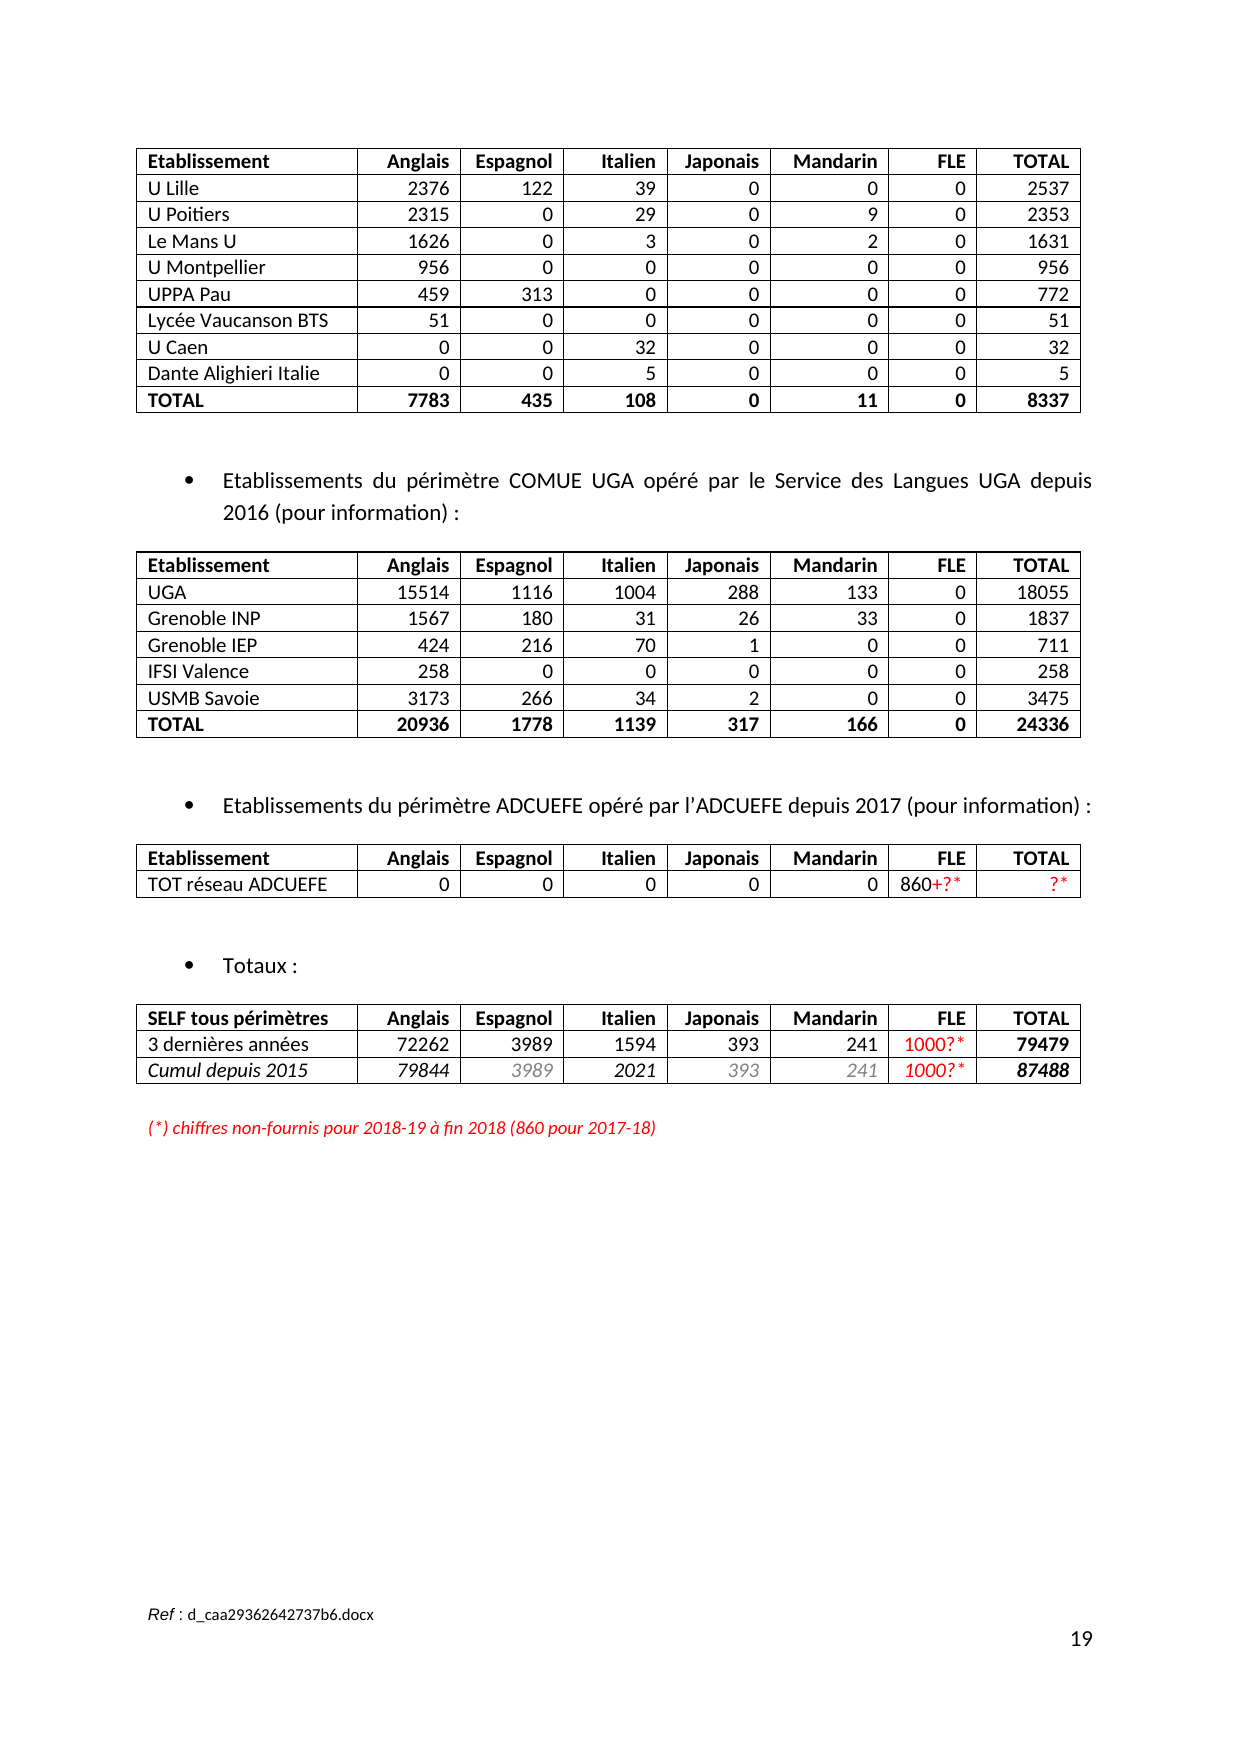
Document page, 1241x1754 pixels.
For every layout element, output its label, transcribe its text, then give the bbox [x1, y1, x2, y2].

table_cell 266 [461, 685, 563, 710]
table_cell 31 [564, 605, 667, 631]
table_cell 0 [771, 658, 888, 684]
table_cell 0 [771, 175, 888, 201]
list Etablissements du périmètre COMUE UGA opéré par le Service des Langues UGA depuis 2016 (pour information) : [185, 466, 1093, 526]
table_header FLE [889, 553, 976, 578]
table_cell 0 [564, 658, 667, 684]
table_cell 0 [889, 711, 976, 737]
table_header Italien [564, 553, 667, 578]
table_header FLE [889, 149, 976, 174]
table_cell TOTAL [137, 711, 357, 737]
table_cell 0 [668, 334, 770, 359]
table_cell 0 [889, 632, 976, 657]
text (*) chiffres non-fournis pour 2018-19 à fin 2018 (860 pour 2017-18) [148, 1116, 1093, 1139]
table_header TOTAL [977, 1005, 1080, 1030]
table_header Espagnol [461, 845, 563, 870]
table_header Mandarin [771, 149, 888, 174]
table_cell 1 [668, 632, 770, 657]
table_cell 216 [461, 632, 563, 657]
table_header Italien [564, 149, 667, 174]
table_header TOTAL [977, 845, 1080, 870]
table_cell 3475 [977, 685, 1080, 710]
table_cell 0 [668, 255, 770, 280]
table_header Etablissement [137, 149, 357, 174]
table_cell 0 [889, 175, 976, 201]
table_cell 0 [889, 202, 976, 227]
table_cell 20936 [358, 711, 460, 737]
table_cell 122 [461, 175, 563, 201]
table_cell 70 [564, 632, 667, 657]
table_cell 258 [977, 658, 1080, 684]
table_cell 2021 [564, 1058, 667, 1083]
table_cell 0 [564, 255, 667, 280]
table_cell 79479 [977, 1031, 1080, 1057]
table_cell UPPA Pau [137, 281, 357, 306]
table_cell 1837 [977, 605, 1080, 631]
table_cell 0 [564, 871, 667, 897]
table_cell 180 [461, 605, 563, 631]
table_cell 317 [668, 711, 770, 737]
table_cell TOTAL [137, 387, 357, 412]
table_cell 0 [771, 334, 888, 359]
table_cell 34 [564, 685, 667, 710]
table_header SELF tous périmètres [137, 1005, 357, 1030]
table_header Anglais [358, 553, 460, 578]
table_cell 8337 [977, 387, 1080, 412]
table_cell 51 [977, 308, 1080, 333]
table_cell Le Mans U [137, 228, 357, 253]
table_cell 241 [771, 1058, 888, 1083]
table_cell 956 [977, 255, 1080, 280]
table_cell 3 dernières années [137, 1031, 357, 1057]
table_cell 1778 [461, 711, 563, 737]
table_cell Cumul depuis 2015 [137, 1058, 357, 1083]
table_cell 0 [668, 658, 770, 684]
table_cell USMB Savoie [137, 685, 357, 710]
table_cell 39 [564, 175, 667, 201]
table_cell UGA [137, 579, 357, 604]
table_cell 393 [668, 1058, 770, 1083]
table_cell 0 [461, 334, 563, 359]
table_cell 0 [771, 308, 888, 333]
table_cell 3989 [461, 1058, 563, 1083]
table_cell 9 [771, 202, 888, 227]
table_cell 459 [358, 281, 460, 306]
table_header Italien [564, 1005, 667, 1030]
table_cell 51 [358, 308, 460, 333]
table_cell 0 [889, 387, 976, 412]
table_cell 32 [564, 334, 667, 359]
table_cell 24336 [977, 711, 1080, 737]
table_cell Dante Alighieri Italie [137, 360, 357, 386]
table_cell 0 [668, 308, 770, 333]
table_cell 1626 [358, 228, 460, 253]
table_cell 5 [564, 360, 667, 386]
table_cell 435 [461, 387, 563, 412]
table_cell 0 [771, 281, 888, 306]
table_cell 3 [564, 228, 667, 253]
table_cell 3173 [358, 685, 460, 710]
table_cell 0 [564, 308, 667, 333]
table_cell 108 [564, 387, 667, 412]
table_cell 7783 [358, 387, 460, 412]
table_header Espagnol [461, 1005, 563, 1030]
table_header Italien [564, 845, 667, 870]
table_cell 956 [358, 255, 460, 280]
table_header Etablissement [137, 553, 357, 578]
table_cell 0 [889, 281, 976, 306]
table_cell 0 [668, 175, 770, 201]
table_cell 0 [668, 871, 770, 897]
table_cell 33 [771, 605, 888, 631]
table_cell U Lille [137, 175, 357, 201]
table_cell 0 [771, 871, 888, 897]
table_cell TOT réseau ADCUEFE [137, 871, 357, 897]
table_cell 0 [564, 281, 667, 306]
table_cell Grenoble IEP [137, 632, 357, 657]
table_header FLE [889, 845, 976, 870]
table_cell 0 [668, 202, 770, 227]
table_cell Grenoble INP [137, 605, 357, 631]
table_cell 79844 [358, 1058, 460, 1083]
table_header TOTAL [977, 149, 1080, 174]
table_cell 0 [461, 360, 563, 386]
table_header Anglais [358, 1005, 460, 1030]
table_header Espagnol [461, 553, 563, 578]
table_header Mandarin [771, 1005, 888, 1030]
table_cell U Poitiers [137, 202, 357, 227]
table_cell 166 [771, 711, 888, 737]
table_cell 0 [771, 632, 888, 657]
table_cell 5 [977, 360, 1080, 386]
table_cell 32 [977, 334, 1080, 359]
table_cell 133 [771, 579, 888, 604]
table_cell 0 [889, 605, 976, 631]
table_cell IFSI Valence [137, 658, 357, 684]
table_cell 0 [358, 360, 460, 386]
table_cell 0 [771, 685, 888, 710]
table_cell 0 [668, 228, 770, 253]
table_cell 1116 [461, 579, 563, 604]
table_cell 0 [889, 334, 976, 359]
table_cell 1631 [977, 228, 1080, 253]
table_cell 313 [461, 281, 563, 306]
table_cell 0 [358, 871, 460, 897]
table_cell 258 [358, 658, 460, 684]
table_cell 26 [668, 605, 770, 631]
table_cell 0 [461, 871, 563, 897]
table_cell 72262 [358, 1031, 460, 1057]
table_header Mandarin [771, 845, 888, 870]
table_cell U Caen [137, 334, 357, 359]
table_cell 424 [358, 632, 460, 657]
table_cell 1004 [564, 579, 667, 604]
table_cell 393 [668, 1031, 770, 1057]
table_cell 2376 [358, 175, 460, 201]
table_cell 0 [889, 579, 976, 604]
table_header Espagnol [461, 149, 563, 174]
table_cell 1139 [564, 711, 667, 737]
table_cell 860+?* [889, 871, 976, 897]
table_header Japonais [668, 149, 770, 174]
table_cell 11 [771, 387, 888, 412]
table_cell 87488 [977, 1058, 1080, 1083]
table_cell 1000?* [889, 1058, 976, 1083]
table_cell 0 [358, 334, 460, 359]
table_cell 3989 [461, 1031, 563, 1057]
table_header TOTAL [977, 553, 1080, 578]
table_cell 0 [461, 658, 563, 684]
table_header Mandarin [771, 553, 888, 578]
table_cell 0 [771, 255, 888, 280]
table_cell 0 [461, 228, 563, 253]
table_header Japonais [668, 1005, 770, 1030]
table_cell 2 [668, 685, 770, 710]
table_cell 0 [461, 255, 563, 280]
table_cell ?* [977, 871, 1080, 897]
table_cell 15514 [358, 579, 460, 604]
table_cell 29 [564, 202, 667, 227]
table_cell 0 [668, 387, 770, 412]
table_header Japonais [668, 553, 770, 578]
table_cell 2315 [358, 202, 460, 227]
table_cell 0 [889, 360, 976, 386]
table_header Japonais [668, 845, 770, 870]
table_header Etablissement [137, 845, 357, 870]
table_cell 711 [977, 632, 1080, 657]
table_cell 1594 [564, 1031, 667, 1057]
table_cell 2353 [977, 202, 1080, 227]
table_cell Lycée Vaucanson BTS [137, 308, 357, 333]
table_cell 0 [668, 281, 770, 306]
table_cell 1567 [358, 605, 460, 631]
list Etablissements du périmètre ADCUEFE opéré par l’ADCUEFE depuis 2017 (pour information) : [185, 791, 1093, 819]
table_cell 772 [977, 281, 1080, 306]
table_header FLE [889, 1005, 976, 1030]
table_cell U Montpellier [137, 255, 357, 280]
table_cell 2537 [977, 175, 1080, 201]
table_cell 0 [668, 360, 770, 386]
table_cell 0 [889, 685, 976, 710]
table_cell 0 [889, 658, 976, 684]
table_cell 2 [771, 228, 888, 253]
table_cell 0 [461, 202, 563, 227]
table_cell 0 [771, 360, 888, 386]
table_cell 288 [668, 579, 770, 604]
table_cell 18055 [977, 579, 1080, 604]
table_cell 0 [889, 308, 976, 333]
table_cell 0 [889, 255, 976, 280]
table_cell 0 [889, 228, 976, 253]
table_header Anglais [358, 845, 460, 870]
table_cell 0 [461, 308, 563, 333]
list Totaux : [185, 951, 1093, 979]
table_cell 1000?* [889, 1031, 976, 1057]
table_cell 241 [771, 1031, 888, 1057]
table_header Anglais [358, 149, 460, 174]
